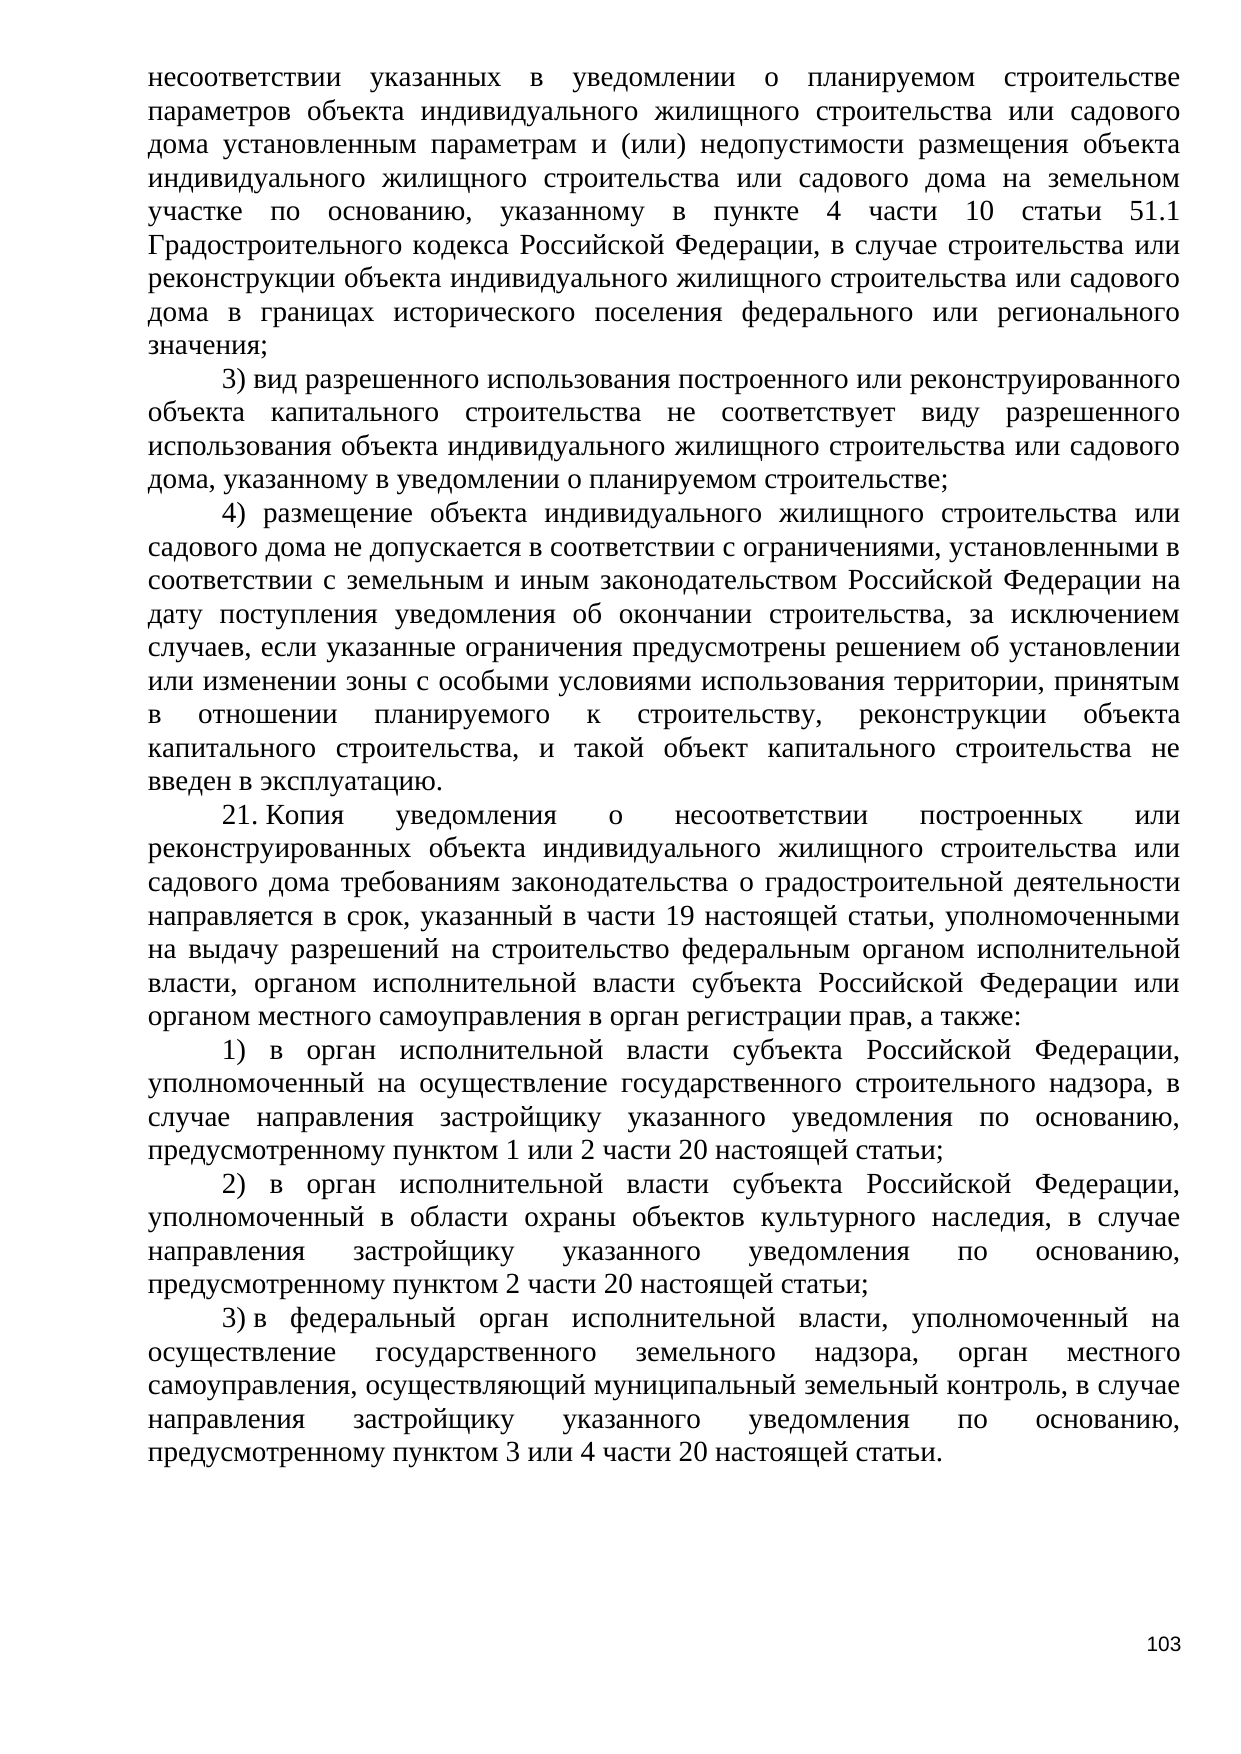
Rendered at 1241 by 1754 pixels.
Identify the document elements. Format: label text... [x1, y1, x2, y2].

text 4) размещение объекта индивидуального жилищного строительства или садового дома не допускается в соответствии с ограничениями, установленными в соответствии с земельным и иным законодательством Российской Федерации на дату поступления уведомления об окончании строительства, за исключением случаев, если указанные ограничения предусмотрены решением об установлении или изменении зоны с особыми условиями использования территории, принятым в отношении планируемого к строительству, реконструкции объекта капитального строительства, и такой объект капитального строительства не введен в эксплуатацию. [148, 495, 1181, 797]
text 2) в орган исполнительной власти субъекта Российской Федерации, уполномоченный в области охраны объектов культурного наследия, в случае направления застройщику указанного уведомления по основанию, предусмотренному пунктом 2 части 20 настоящей статьи; [148, 1166, 1181, 1300]
text 1) в орган исполнительной власти субъекта Российской Федерации, уполномоченный на осуществление государственного строительного надзора, в случае направления застройщику указанного уведомления по основанию, предусмотренному пунктом 1 или 2 части 20 настоящей статьи; [148, 1032, 1181, 1166]
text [148, 59, 1181, 361]
text 3) вид разрешенного использования построенного или реконструированного объекта капитального строительства не соответствует виду разрешенного использования объекта индивидуального жилищного строительства или садового дома, указанному в уведомлении о планируемом строительстве; [148, 361, 1181, 495]
text 21. Копия уведомления о несоответствии построенных или реконструированных объекта индивидуального жилищного строительства или садового дома требованиям законодательства о градостроительной деятельности направляется в срок, указанный в части 19 настоящей статьи, уполномоченными на выдачу разрешений на строительство федеральным органом исполнительной власти, органом исполнительной власти субъекта Российской Федерации или органом местного самоуправления в орган регистрации прав, а также: [148, 797, 1181, 1032]
text 3) в федеральный орган исполнительной власти, уполномоченный на осуществление государственного земельного надзора, орган местного самоуправления, осуществляющий муниципальный земельный контроль, в случае направления застройщику указанного уведомления по основанию, предусмотренному пунктом 3 или 4 части 20 настоящей статьи. [148, 1300, 1181, 1468]
